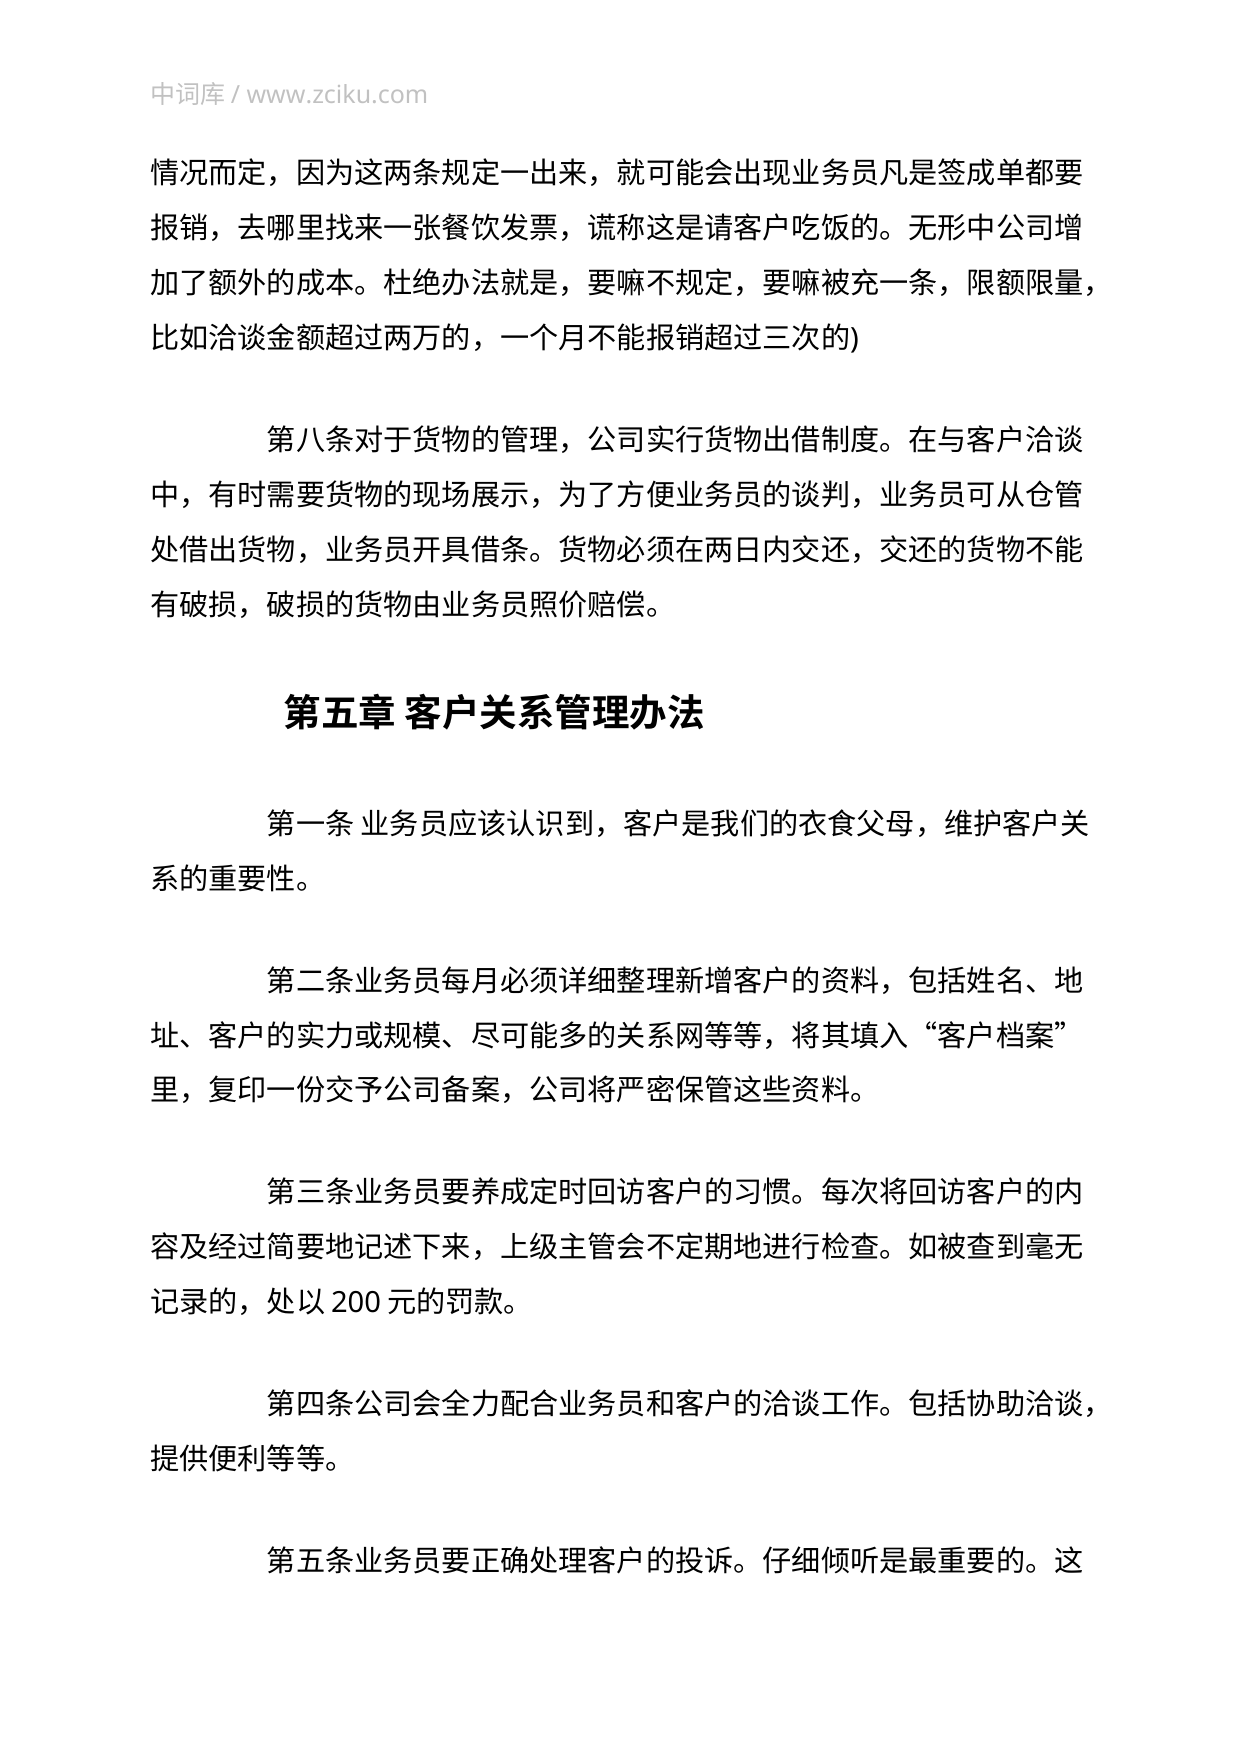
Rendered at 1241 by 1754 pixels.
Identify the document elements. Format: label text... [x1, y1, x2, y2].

text 第四条公司会全力配合业务员和客户的洽谈工作。包括协助洽谈，提供便利等等。 [150, 1381, 1090, 1478]
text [150, 1537, 1090, 1579]
text 第一条 业务员应该认识到，客户是我们的衣食父母，维护客户关系的重要性。 [150, 801, 1090, 898]
text 第五章 客户关系管理办法 [150, 683, 1090, 737]
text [150, 150, 1090, 357]
text 第八条对于货物的管理，公司实行货物出借制度。在与客户洽谈中，有时需要货物的现场展示，为了方便业务员的谈判，业务员可从仓管处借出货物，业务员开具借条。货物必须在两日内交还，交还的货物不能有破损，破损的货物由业务员照价赔偿。 [150, 417, 1090, 624]
text 第二条业务员每月必须详细整理新增客户的资料，包括姓名、地址、客户的实力或规模、尽可能多的关系网等等，将其填入“客户档案”里，复印一份交予公司备案，公司将严密保管这些资料。 [150, 957, 1090, 1109]
text 第三条业务员要养成定时回访客户的习惯。每次将回访客户的内容及经过简要地记述下来，上级主管会不定期地进行检查。如被查到毫无记录的，处以200元的罚款。 [150, 1169, 1090, 1321]
